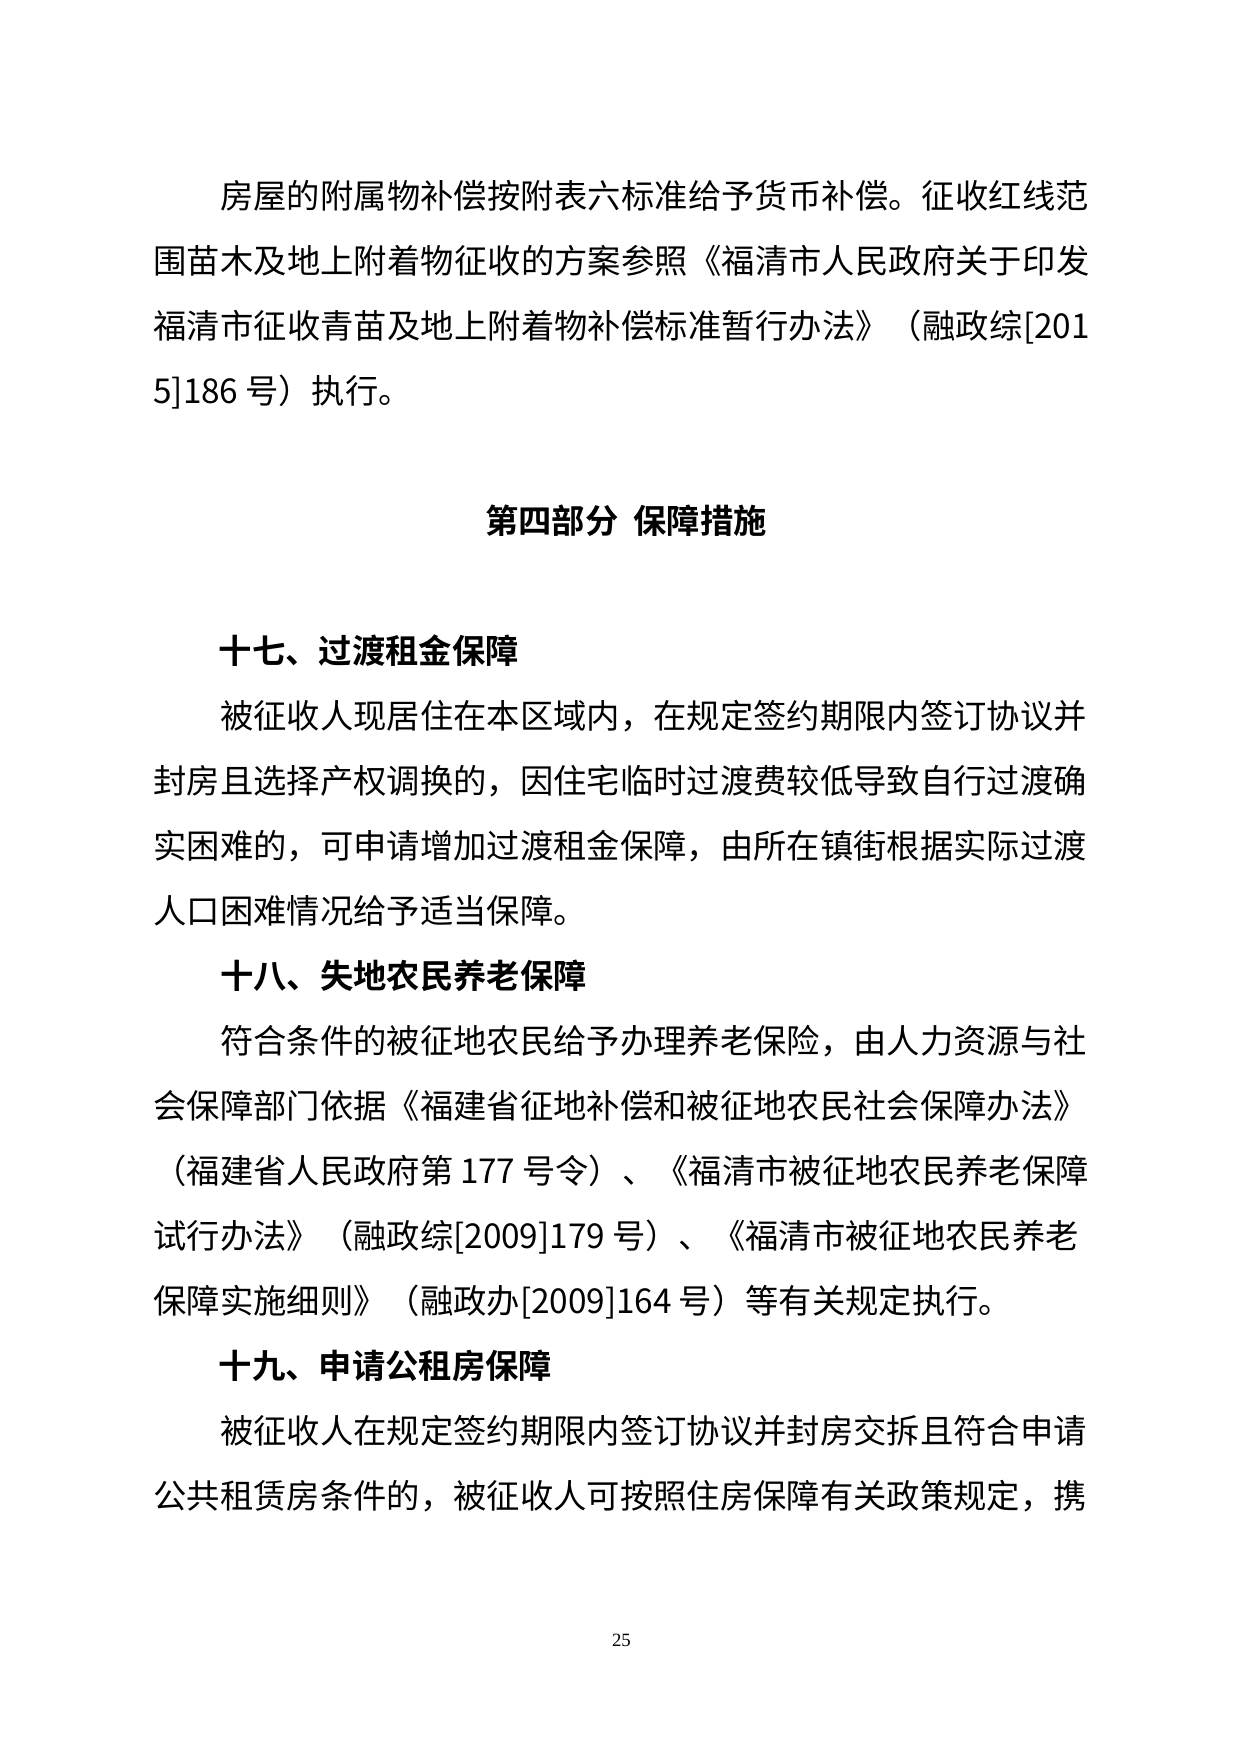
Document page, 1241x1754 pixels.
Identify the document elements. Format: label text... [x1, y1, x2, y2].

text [153, 1397, 1089, 1527]
text 第四部分 保障措施 [153, 487, 767, 552]
text 被征收人现居住在本区域内，在规定签约期限内签订协议并封房且选择产权调换的，因住宅临时过渡费较低导致自行过渡确实困难的，可申请增加过渡租金保障，由所在镇街根据实际过渡人口困难情况给予适当保障。 [153, 682, 1089, 942]
text 房屋的附属物补偿按附表六标准给予货币补偿。征收红线范围苗木及地上附着物征收的方案参照《福清市人民政府关于印发福清市征收青苗及地上附着物补偿标准暂行办法》（融政综[2015]186号）执行。 [153, 162, 1089, 422]
text 符合条件的被征地农民给予办理养老保险，由人力资源与社会保障部门依据《福建省征地补偿和被征地农民社会保障办法》（福建省人民政府第177号令）、《福清市被征地农民养老保障试行办法》（融政综[2009]179号）、《福清市被征地农民养老保障实施细则》（融政办[2009]164号）等有关规定执行。 [153, 1007, 1089, 1332]
text 十九、申请公租房保障 [153, 1332, 767, 1397]
text 十八、失地农民养老保障 [153, 942, 1089, 1007]
text 十七、过渡租金保障 [153, 617, 767, 682]
